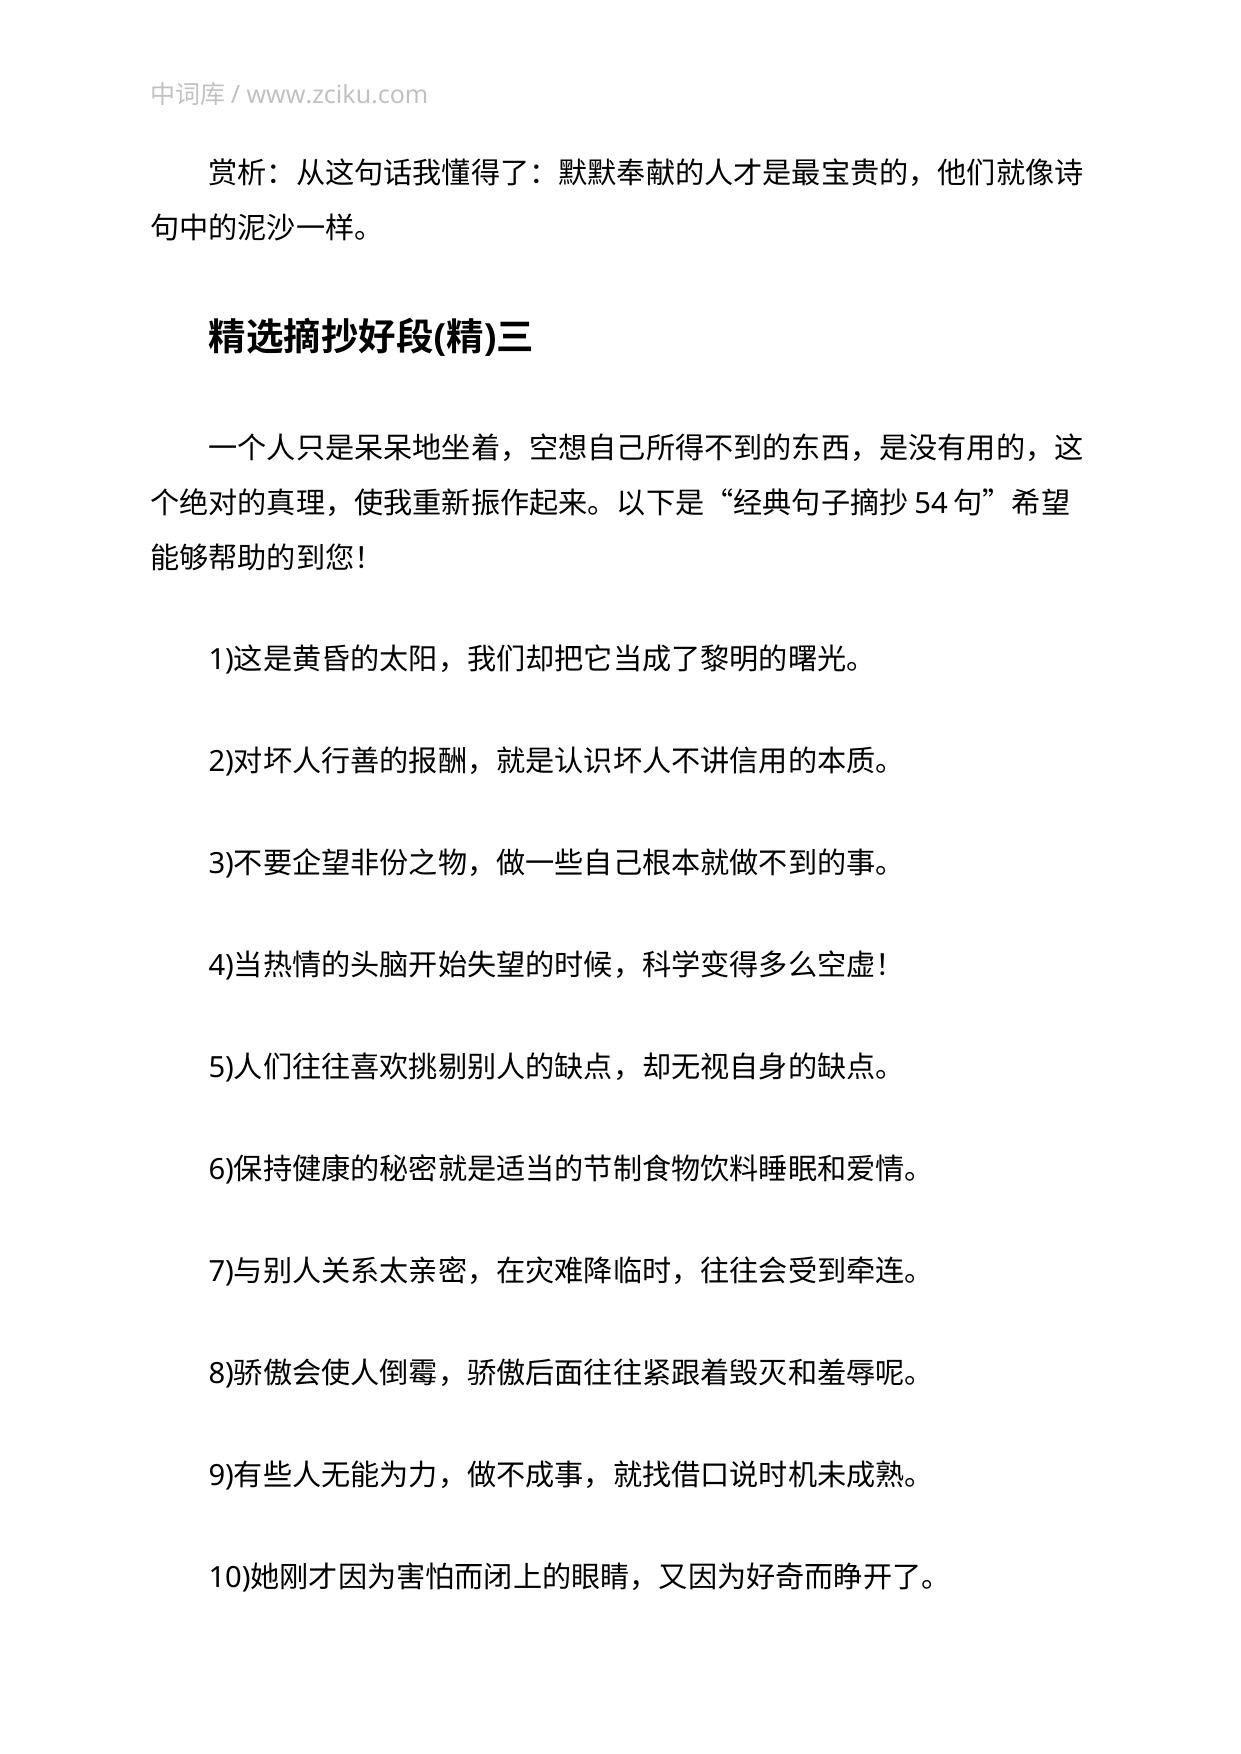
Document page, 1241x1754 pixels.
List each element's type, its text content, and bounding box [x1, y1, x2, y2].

text 6)保持健康的秘密就是适当的节制食物饮料睡眠和爱情。 [150, 1146, 1090, 1188]
text 8)骄傲会使人倒霉，骄傲后面往往紧跟着毁灭和羞辱呢。 [150, 1350, 1090, 1392]
text 10)她刚才因为害怕而闭上的眼睛，又因为好奇而睁开了。 [150, 1554, 1090, 1596]
text 9)有些人无能为力，做不成事，就找借口说时机未成熟。 [150, 1452, 1090, 1494]
text 精选摘抄好段(精)三 [150, 307, 1090, 361]
text 2)对坏人行善的报酬，就是认识坏人不讲信用的本质。 [150, 738, 1090, 780]
text 1)这是黄昏的太阳，我们却把它当成了黎明的曙光。 [150, 636, 1090, 678]
text 赏析：从这句话我懂得了：默默奉献的人才是最宝贵的，他们就像诗句中的泥沙一样。 [150, 150, 1090, 247]
text 7)与别人关系太亲密，在灾难降临时，往往会受到牵连。 [150, 1248, 1090, 1290]
text 5)人们往往喜欢挑剔别人的缺点，却无视自身的缺点。 [150, 1044, 1090, 1086]
text 4)当热情的头脑开始失望的时候，科学变得多么空虚！ [150, 942, 1090, 984]
text 一个人只是呆呆地坐着，空想自己所得不到的东西，是没有用的，这个绝对的真理，使我重新振作起来。以下是“经典句子摘抄54句”希望能够帮助的到您！ [150, 424, 1090, 576]
text 3)不要企望非份之物，做一些自己根本就做不到的事。 [150, 840, 1090, 882]
